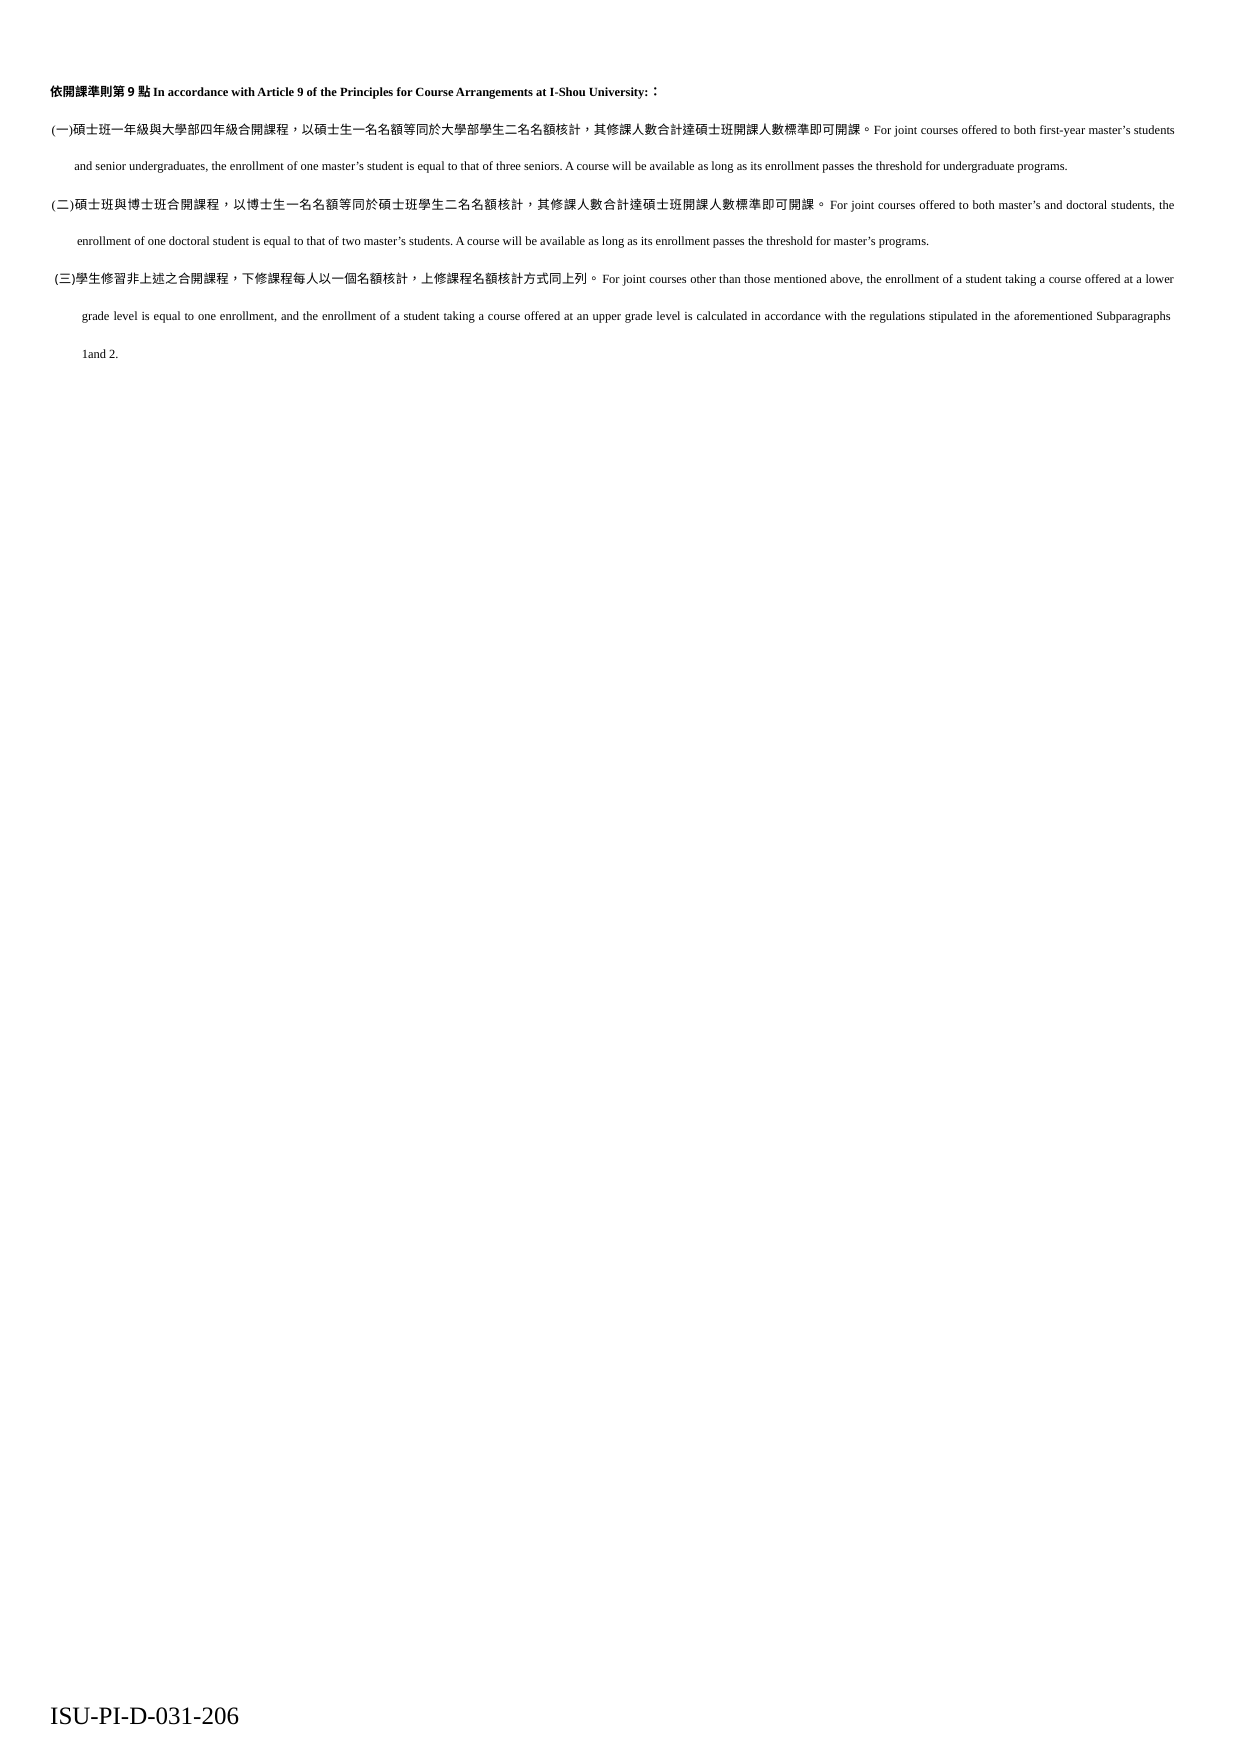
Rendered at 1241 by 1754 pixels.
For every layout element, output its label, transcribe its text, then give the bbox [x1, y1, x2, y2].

text (一)碩士班一年級與大學部四年級合開課程，以碩士生一名名額等同於大學部學生二名名額核計，其修課人數合計達碩士班開課人數標準即可開課。For joint courses offered to both first-year master’s students and senior undergraduates, the enrollment of one master’s student is equal to that of three seniors. A course will be available as long as its enrollment passes the threshold for undergraduate programs. [51, 110, 1175, 185]
text (三)學生修習非上述之合開課程，下修課程每人以一個名額核計，上修課程名額核計方式同上列。For joint courses other than those mentioned above, the enrollment of a student taking a course offered at a lower grade level is equal to one enrollment, and the enrollment of a student taking a course offered at an upper grade level is calculated in accordance with the regulations stipulated in the aforementioned Subparagraphs 1and 2. [54, 260, 1175, 372]
text (二)碩士班與博士班合開課程，以博士生一名名額等同於碩士班學生二名名額核計，其修課人數合計達碩士班開課人數標準即可開課。For joint courses offered to both master’s and doctoral students, the enrollment of one doctoral student is equal to that of two master’s students. A course will be available as long as its enrollment passes the threshold for master’s programs. [51, 185, 1175, 260]
text 依開課準則第9 點In accordance with Article 9 of the Principles for Course Arrangements at I-Shou University:： [50, 72, 1175, 110]
